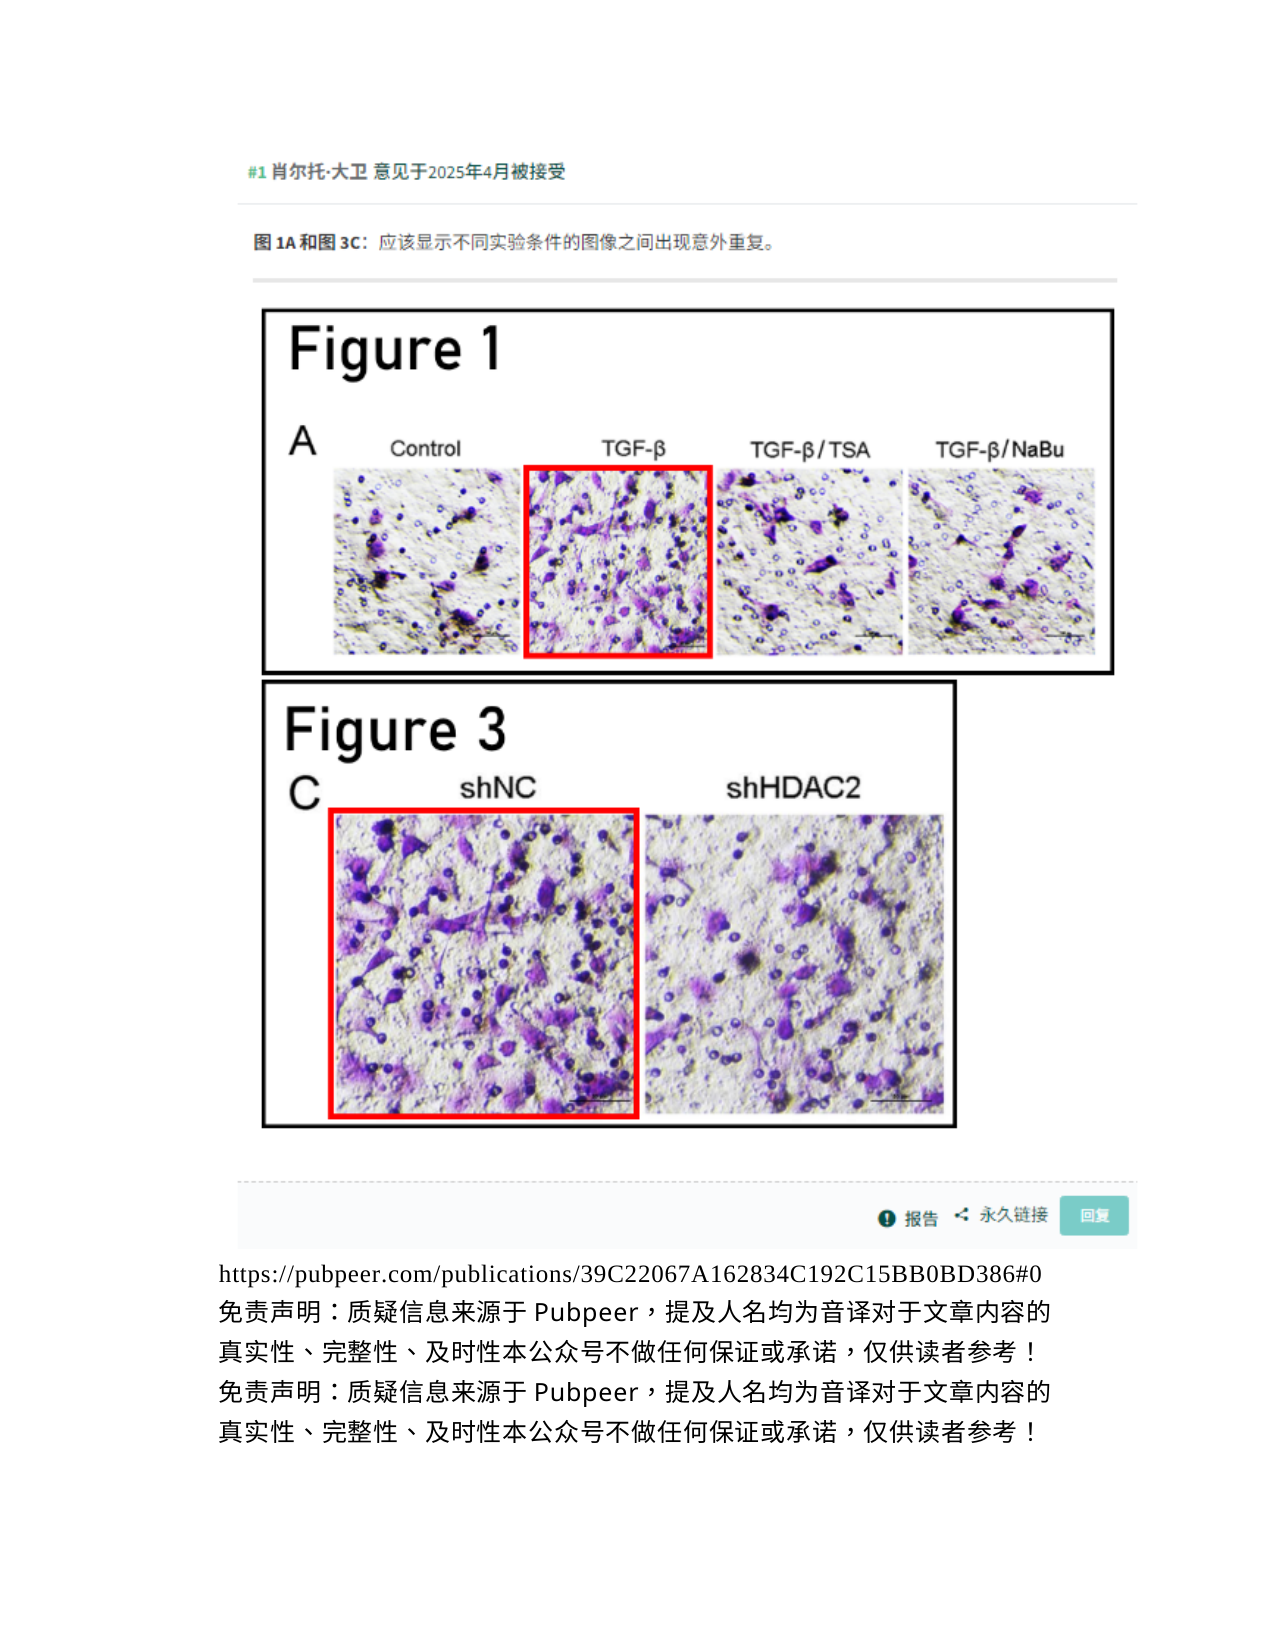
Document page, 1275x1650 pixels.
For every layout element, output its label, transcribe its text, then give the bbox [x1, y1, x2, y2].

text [219, 1288, 1056, 1448]
text https://pubpeer.com/publications/39C22067A162834C192C15BB0BD386#0 [219, 1248, 1056, 1288]
picture [237, 150, 1138, 1249]
